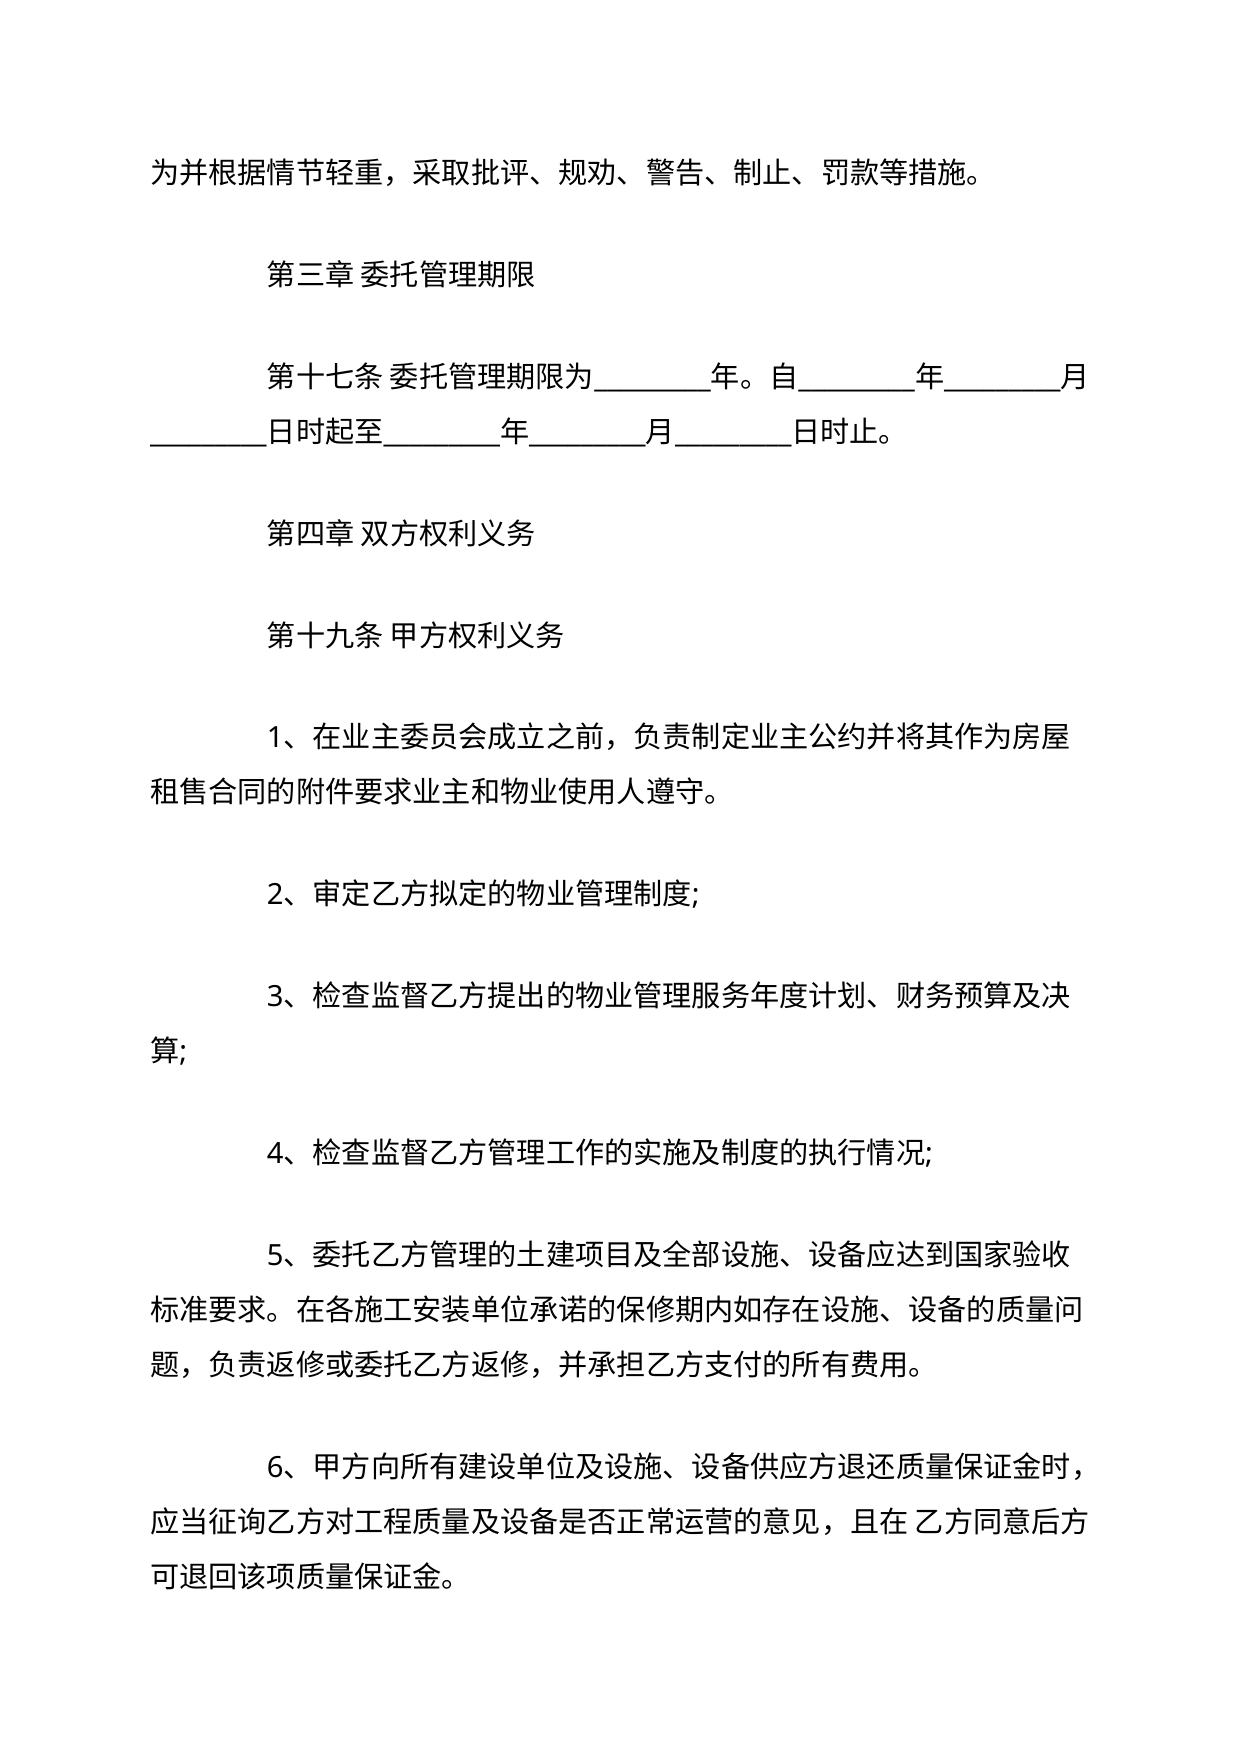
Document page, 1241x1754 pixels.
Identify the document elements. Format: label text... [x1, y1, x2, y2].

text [150, 150, 1090, 192]
text 第三章 委托管理期限 [150, 252, 1090, 294]
text 3、检查监督乙方提出的物业管理服务年度计划、财务预算及决算; [150, 973, 1090, 1070]
text 4、检查监督乙方管理工作的实施及制度的执行情况; [150, 1130, 1090, 1172]
text 5、委托乙方管理的土建项目及全部设施、设备应达到国家验收标准要求。在各施工安装单位承诺的保修期内如存在设施、设备的质量问题，负责返修或委托乙方返修，并承担乙方支付的所有费用。 [150, 1232, 1090, 1384]
text 2、审定乙方拟定的物业管理制度; [150, 871, 1090, 913]
text 1、在业主委员会成立之前，负责制定业主公约并将其作为房屋租售合同的附件要求业主和物业使用人遵守。 [150, 714, 1090, 811]
text 6、甲方向所有建设单位及设施、设备供应方退还质量保证金时，应当征询乙方对工程质量及设备是否正常运营的意见，且在 乙方同意后方可退回该项质量保证金。 [150, 1443, 1090, 1596]
text 第四章 双方权利义务 [150, 511, 1090, 553]
text 第十九条 甲方权利义务 [150, 612, 1090, 654]
text 第十七条 委托管理期限为_________年。自_________年_________月_________日时起至_________年_________月_________日时止。 [150, 353, 1090, 451]
